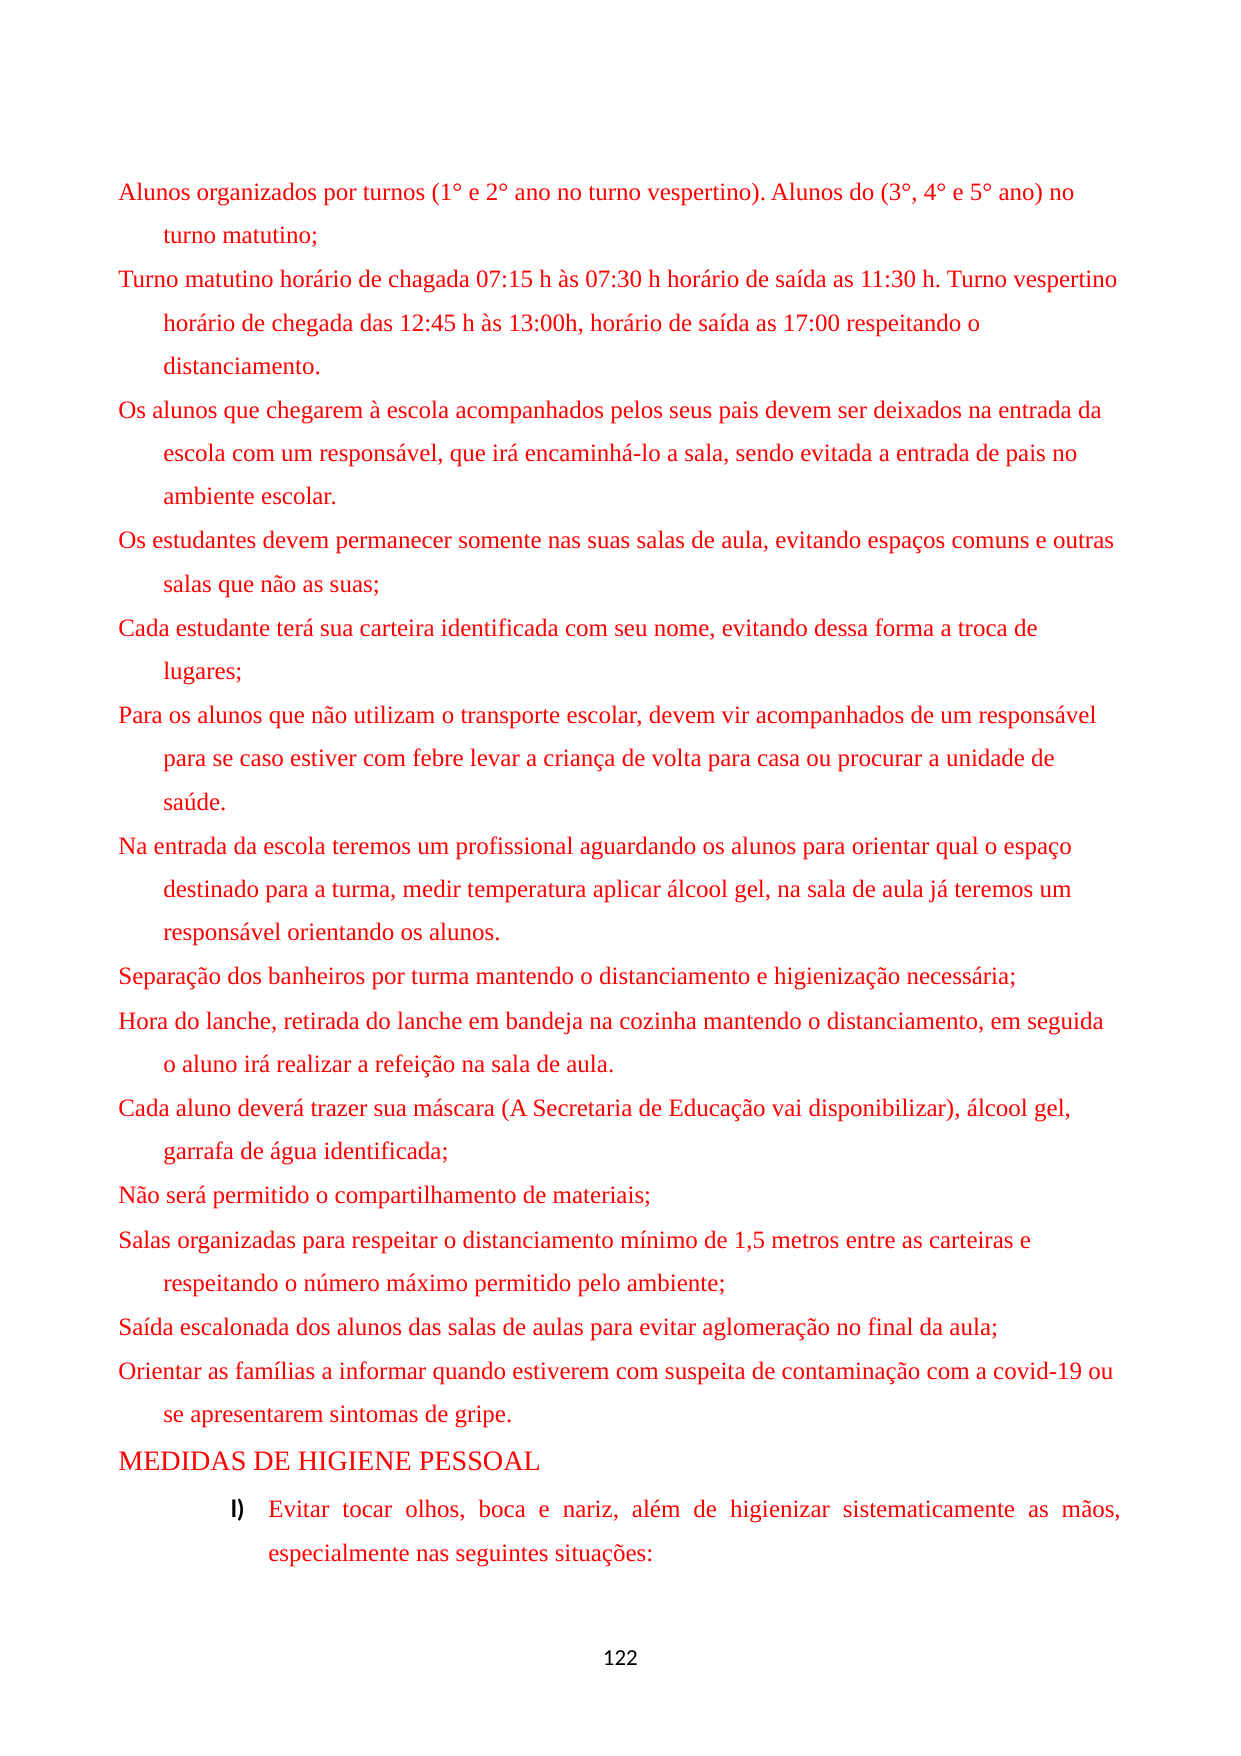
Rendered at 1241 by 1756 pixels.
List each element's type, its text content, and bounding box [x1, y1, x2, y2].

list Evitar tocar olhos, boca e nariz, além de higienizar sistematicamente as mãos, especialmente nas seguintes situações: [231, 1493, 1122, 1567]
list Os estudantes devem permanecer somente nas suas salas de aula, evitando espaços comuns e outras salas que não as suas; [118, 526, 1122, 597]
list Os alunos que chegarem à escola acompanhados pelos seus pais devem ser deixados na entrada da escola com um responsável, que irá encaminhá-lo a sala, sendo evitada a entrada de pais no ambiente escolar. [118, 395, 1122, 510]
list Saída escalonada dos alunos das salas de aulas para evitar aglomeração no final da aula; [118, 1312, 1122, 1341]
list Cada estudante terá sua carteira identificada com seu nome, evitando dessa forma a troca de lugares; [118, 613, 1122, 685]
list Para os alunos que não utilizam o transporte escolar, devem vir acompanhados de um responsável para se caso estiver com febre levar a criança de volta para casa ou procurar a unidade de saúde. [118, 700, 1122, 815]
list Salas organizadas para respeitar o distanciamento mínimo de 1,5 metros entre as carteiras e respeitando o número máximo permitido pelo ambiente; [118, 1225, 1122, 1297]
text MEDIDAS DE HIGIENE PESSOAL [118, 1444, 1122, 1476]
list Hora do lanche, retirada do lanche em bandeja na cozinha mantendo o distanciamento, em seguida o aluno irá realizar a refeição na sala de aula. [118, 1006, 1122, 1078]
list Cada aluno deverá trazer sua máscara (A Secretaria de Educação vai disponibilizar), álcool gel, garrafa de água identificada; [118, 1093, 1122, 1165]
list Separação dos banheiros por turma mantendo o distanciamento e higienização necessária; [118, 961, 1122, 990]
list Alunos organizados por turnos (1° e 2° ano no turno vespertino). Alunos do (3°, 4° e 5° ano) no turno matutino; [118, 177, 1122, 249]
list Não será permitido o compartilhamento de materiais; [118, 1181, 1122, 1209]
list Turno matutino horário de chagada 07:15 h às 07:30 h horário de saída as 11:30 h. Turno vespertino horário de chegada das 12:45 h às 13:00h, horário de saída as 17:00 respeitando o distanciamento. [118, 264, 1122, 379]
list Na entrada da escola teremos um profissional aguardando os alunos para orientar qual o espaço destinado para a turma, medir temperatura aplicar álcool gel, na sala de aula já teremos um responsável orientando os alunos. [118, 831, 1122, 946]
list Orientar as famílias a informar quando estiverem com suspeita de contaminação com a covid-19 ou se apresentarem sintomas de gripe. [118, 1356, 1122, 1428]
